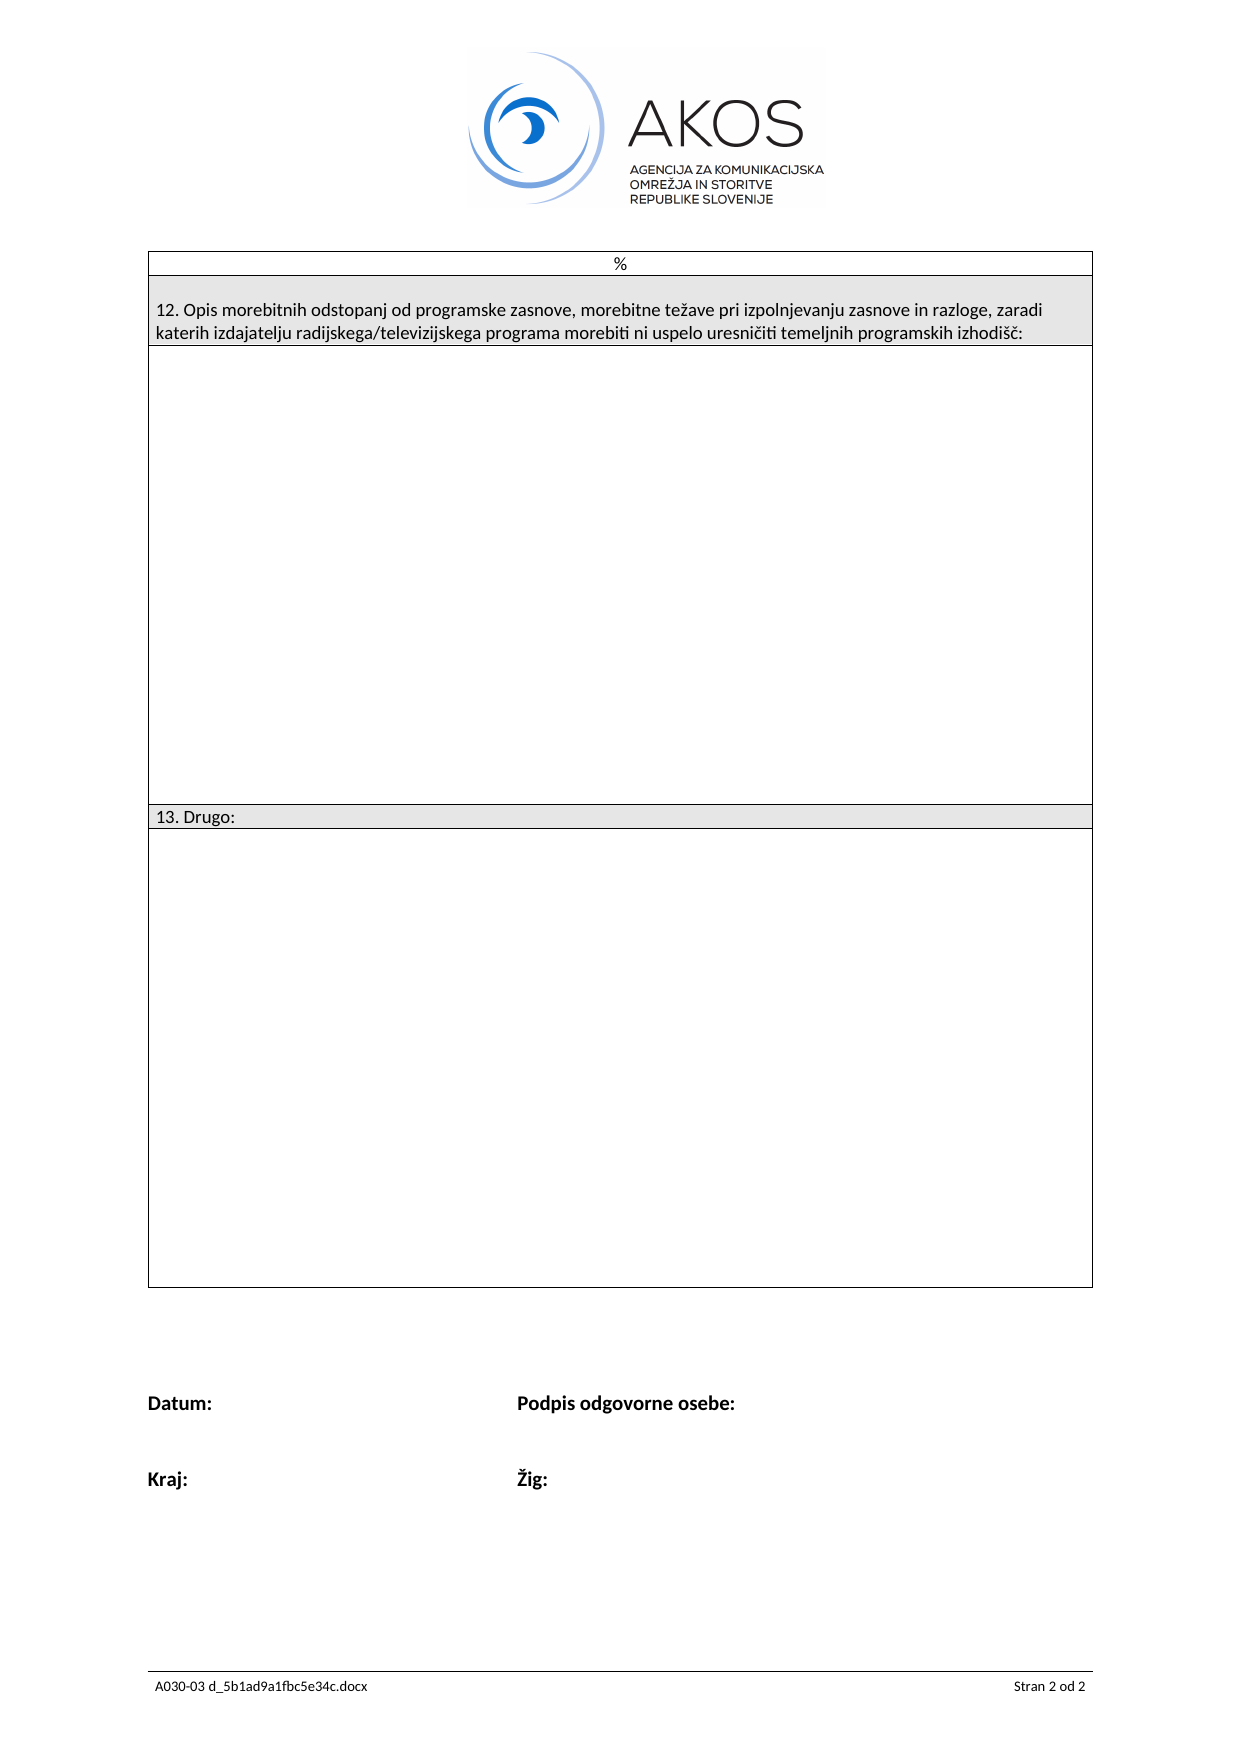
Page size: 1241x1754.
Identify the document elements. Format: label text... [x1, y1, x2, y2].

table_cell [149, 346, 1092, 804]
text Kraj: Žig: [148, 1466, 1092, 1492]
table_cell % [149, 252, 1092, 275]
table_cell 13. Drugo: [149, 805, 1092, 828]
table_cell [149, 829, 1092, 1287]
text Datum: Podpis odgovorne osebe: [148, 1390, 1092, 1415]
table_cell 12. Opis morebitnih odstopanj od programske zasnove, morebitne težave pri izpolnjevanju zasnove in razloge, zaradi katerih izdajatelju radijskega/televizijskega programa morebiti ni uspelo uresničiti temeljnih programskih izhodišč: [149, 276, 1092, 344]
picture [466, 47, 827, 208]
